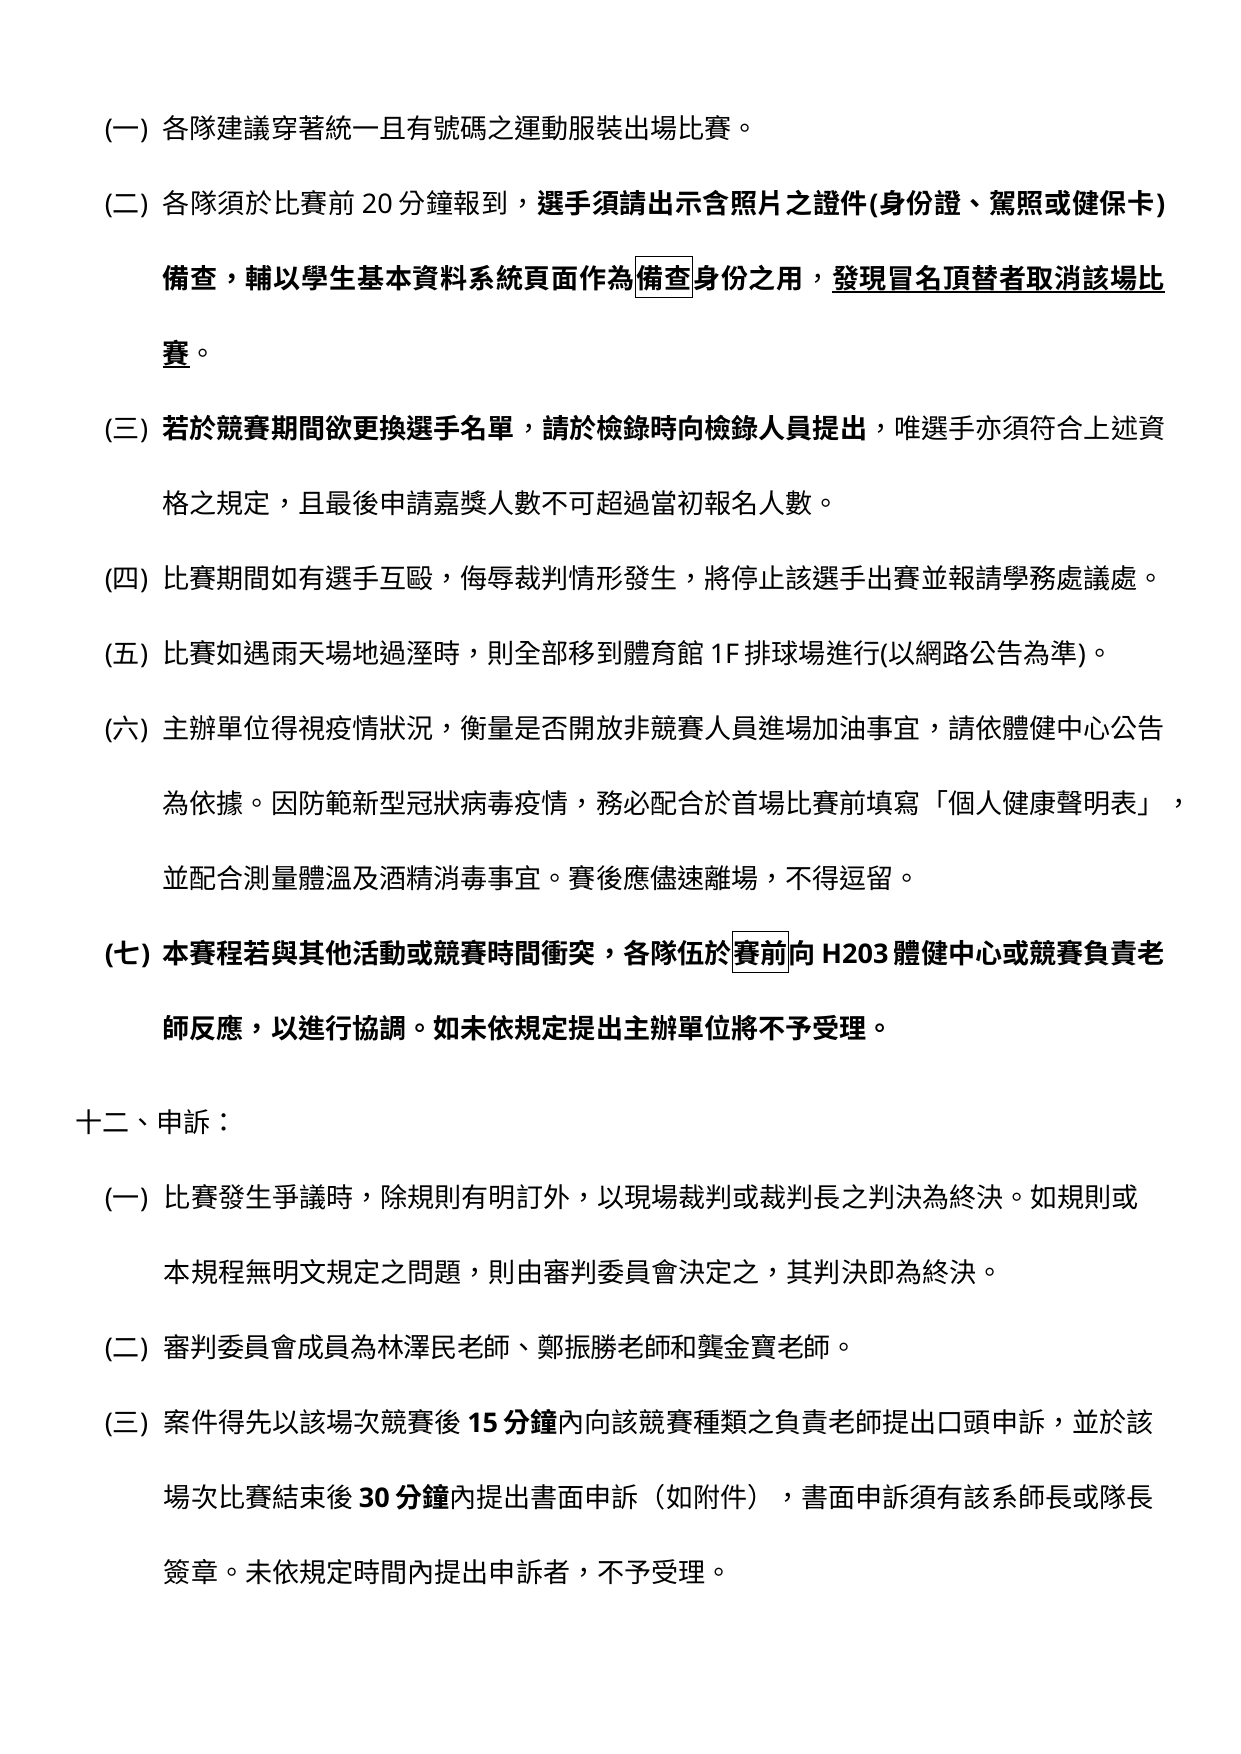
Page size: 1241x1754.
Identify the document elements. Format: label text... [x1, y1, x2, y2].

list 本賽程若與其他活動或競賽時間衝突，各隊伍於賽前向H203體健中心或競賽負責老師反應，以進行協調。如未依規定提出主辦單位將不予受理。 [104, 914, 1165, 1064]
list 各隊建議穿著統一且有號碼之運動服裝出場比賽。 [104, 89, 1165, 164]
list 各隊須於比賽前20分鐘報到，選手須請出示含照片之證件(身份證、駕照或健保卡)備查，輔以學生基本資料系統頁面作為備查身份之用，發現冒名頂替者取消該場比賽。 [104, 164, 1165, 389]
list 比賽如遇雨天場地過溼時，則全部移到體育館1F排球場進行(以網路公告為準)。 [104, 614, 1165, 689]
list 比賽期間如有選手互毆，侮辱裁判情形發生，將停止該選手出賽並報請學務處議處。 [104, 539, 1165, 614]
list 比賽發生爭議時，除規則有明訂外，以現場裁判或裁判長之判決為終決。如規則或本規程無明文規定之問題，則由審判委員會決定之，其判決即為終決。 [104, 1158, 1165, 1308]
text 十二、申訴： [75, 1083, 1165, 1158]
list 若於競賽期間欲更換選手名單，請於檢錄時向檢錄人員提出，唯選手亦須符合上述資格之規定，且最後申請嘉獎人數不可超過當初報名人數。 [104, 389, 1165, 539]
list 主辦單位得視疫情狀況，衡量是否開放非競賽人員進場加油事宜，請依體健中心公告為依據。因防範新型冠狀病毒疫情，務必配合於首場比賽前填寫「個人健康聲明表」，並配合測量體溫及酒精消毒事宜。賽後應儘速離場，不得逗留。 [104, 689, 1165, 914]
list 案件得先以該場次競賽後15分鐘內向該競賽種類之負責老師提出口頭申訴，並於該場次比賽結束後30分鐘內提出書面申訴（如附件），書面申訴須有該系師長或隊長簽章。未依規定時間內提出申訴者，不予受理。 [104, 1383, 1165, 1608]
list 審判委員會成員為林澤民老師、鄭振勝老師和龔金寶老師。 [104, 1308, 1165, 1383]
